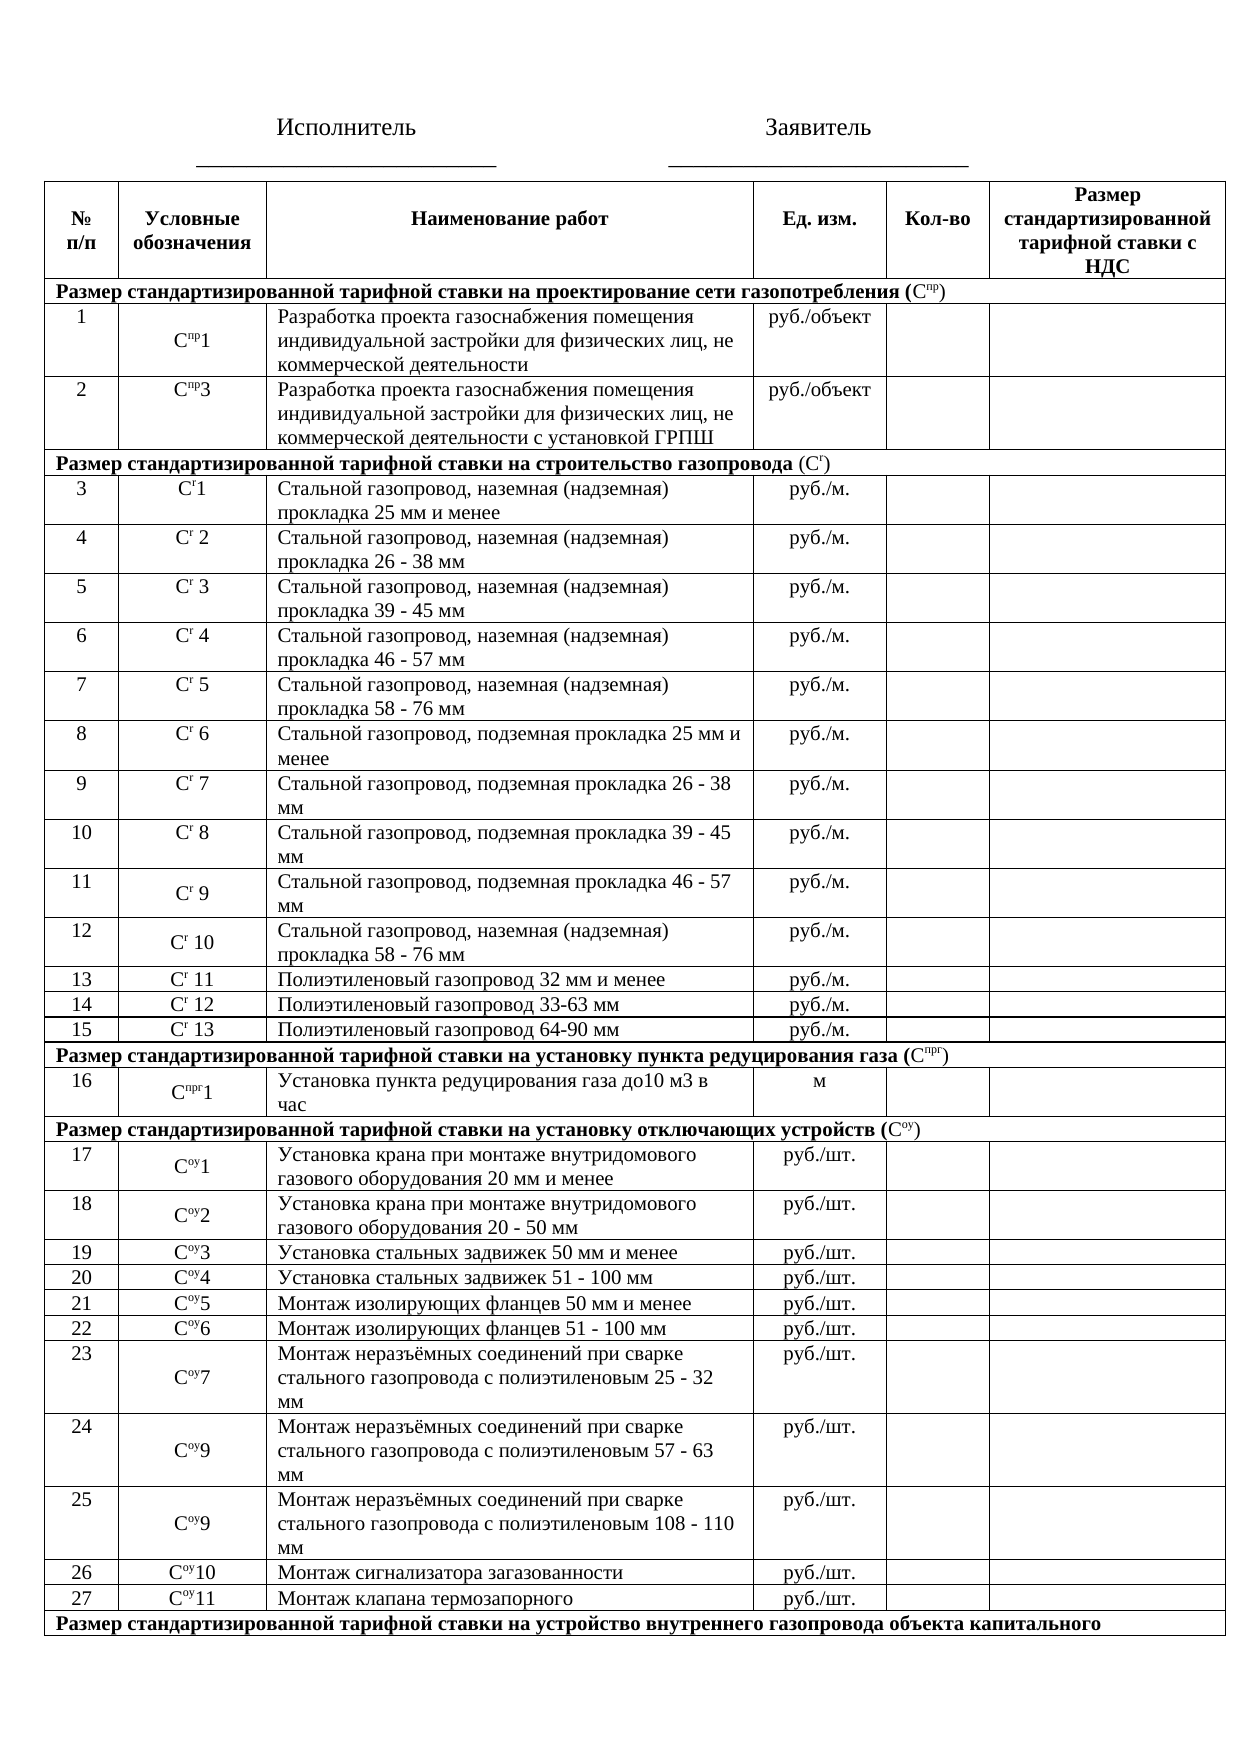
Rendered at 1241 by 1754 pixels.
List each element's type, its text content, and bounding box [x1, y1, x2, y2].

table_cell [990, 869, 1225, 917]
table_cell Полиэтиленовый газопровод 64-90 мм [267, 1018, 753, 1041]
table_cell Сr 11 [119, 967, 266, 991]
table_cell 13 [45, 967, 118, 991]
table_cell Спр3 [119, 377, 266, 449]
table_cell [887, 1560, 989, 1584]
table_cell 14 [45, 992, 118, 1016]
table_header Условные обозначения [119, 182, 266, 278]
table_cell 11 [45, 869, 118, 917]
table_cell [887, 1316, 989, 1339]
table_cell [990, 1191, 1225, 1239]
table_cell руб./шт. [754, 1265, 886, 1289]
table_cell 27 [45, 1585, 118, 1609]
table_cell Соу2 [119, 1191, 266, 1239]
table_cell Сr 6 [119, 721, 266, 769]
table_cell Соу11 [119, 1585, 266, 1609]
table_cell [990, 1240, 1225, 1264]
table_cell Стальной газопровод, подземная прокладка 25 мм и менее [267, 721, 753, 769]
table_cell Соу1 [119, 1142, 266, 1190]
table_cell Монтаж неразъёмных соединений при сварке стального газопровода с полиэтиленовым 108 - 110 мм [267, 1487, 753, 1559]
table_cell Монтаж изолирующих фланцев 51 - 100 мм [267, 1316, 753, 1339]
table_header Ед. изм. [754, 182, 886, 278]
table_cell Стальной газопровод, наземная (надземная) прокладка 39 - 45 мм [267, 574, 753, 622]
table_cell Сr1 [119, 476, 266, 524]
table_cell 7 [45, 672, 118, 720]
table_cell 15 [45, 1018, 118, 1041]
table_cell Сr 3 [119, 574, 266, 622]
table_cell [990, 1341, 1225, 1413]
table_cell Монтаж изолирующих фланцев 50 мм и менее [267, 1290, 753, 1314]
table_header Исполнитель ________________________ [110, 102, 582, 181]
table_cell [887, 377, 989, 449]
table_header Размер стандартизированной тарифной ставки с НДС [990, 182, 1225, 278]
table_cell Монтаж неразъёмных соединений при сварке стального газопровода с полиэтиленовым 57 - 63 мм [267, 1414, 753, 1486]
table_cell руб./объект [754, 377, 886, 449]
table_cell [990, 918, 1225, 966]
table_cell Размер стандартизированной тарифной ставки на проектирование сети газопотребления (Спр) [45, 279, 1225, 303]
table_cell [990, 377, 1225, 449]
table_cell руб./шт. [754, 1316, 886, 1339]
table_cell [990, 771, 1225, 819]
table_cell [887, 1341, 989, 1413]
table_cell [990, 525, 1225, 573]
table_cell 12 [45, 918, 118, 966]
table_cell [887, 1018, 989, 1041]
table_cell 20 [45, 1265, 118, 1289]
table_cell 9 [45, 771, 118, 819]
table_cell Стальной газопровод, подземная прокладка 39 - 45 мм [267, 820, 753, 868]
table_cell 21 [45, 1290, 118, 1314]
table_cell 16 [45, 1068, 118, 1116]
table_cell Соу3 [119, 1240, 266, 1264]
table_cell [990, 820, 1225, 868]
table_cell [990, 1560, 1225, 1584]
table_cell Соу10 [119, 1560, 266, 1584]
table_cell [887, 1191, 989, 1239]
table_cell Разработка проекта газоснабжения помещения индивидуальной застройки для физических лиц, не коммерческой деятельности [267, 304, 753, 376]
table_cell Соу6 [119, 1316, 266, 1339]
table_cell 26 [45, 1560, 118, 1584]
table_cell [990, 1487, 1225, 1559]
table_cell 5 [45, 574, 118, 622]
table_cell [990, 721, 1225, 769]
table_cell руб./м. [754, 771, 886, 819]
table_cell Установка пункта редуцирования газа до10 м3 в час [267, 1068, 753, 1116]
table_cell 24 [45, 1414, 118, 1486]
table_cell [887, 721, 989, 769]
table_header Заявитель ________________________ [582, 102, 1054, 181]
table_cell Стальной газопровод, подземная прокладка 46 - 57 мм [267, 869, 753, 917]
table_cell [887, 992, 989, 1016]
table_cell руб./шт. [754, 1414, 886, 1486]
table_cell [990, 1265, 1225, 1289]
table_cell [887, 1290, 989, 1314]
table_cell [990, 1414, 1225, 1486]
table_cell руб./шт. [754, 1341, 886, 1413]
table_cell Сr 12 [119, 992, 266, 1016]
table_header № п/п [45, 182, 118, 278]
table_cell [887, 1265, 989, 1289]
table_cell 22 [45, 1316, 118, 1339]
table_cell [887, 574, 989, 622]
table_cell 2 [45, 377, 118, 449]
table_cell Установка крана при монтаже внутридомового газового оборудования 20 мм и менее [267, 1142, 753, 1190]
table_cell руб./шт. [754, 1560, 886, 1584]
table_cell 1 [45, 304, 118, 376]
table_cell 10 [45, 820, 118, 868]
table_cell Соу9 [119, 1414, 266, 1486]
table_cell руб./м. [754, 869, 886, 917]
table_cell [990, 476, 1225, 524]
table_cell руб./м. [754, 574, 886, 622]
table_cell руб./шт. [754, 1240, 886, 1264]
table_cell руб./м. [754, 918, 886, 966]
table_cell [990, 1068, 1225, 1116]
table_cell Размер стандартизированной тарифной ставки на установку отключающих устройств (Соу) [45, 1117, 1225, 1141]
table_cell Сr 2 [119, 525, 266, 573]
table_cell Сr 7 [119, 771, 266, 819]
table_cell Стальной газопровод, наземная (надземная) прокладка 58 - 76 мм [267, 918, 753, 966]
table_cell Монтаж сигнализатора загазованности [267, 1560, 753, 1584]
table_cell Сr 5 [119, 672, 266, 720]
table_cell руб./м. [754, 623, 886, 671]
table_cell Соу9 [119, 1487, 266, 1559]
table_cell [990, 992, 1225, 1016]
table_cell [887, 869, 989, 917]
table_cell [887, 1142, 989, 1190]
table_cell Сr 13 [119, 1018, 266, 1041]
table_cell Стальной газопровод, подземная прокладка 26 - 38 мм [267, 771, 753, 819]
table_cell [887, 525, 989, 573]
table_cell руб./м. [754, 1018, 886, 1041]
table_cell руб./объект [754, 304, 886, 376]
table_cell руб./м. [754, 525, 886, 573]
table_cell [990, 1290, 1225, 1314]
table_cell 6 [45, 623, 118, 671]
table_cell [990, 672, 1225, 720]
table_cell [990, 1142, 1225, 1190]
table_cell [990, 1018, 1225, 1041]
table_cell [990, 574, 1225, 622]
table_cell руб./м. [754, 992, 886, 1016]
table_cell [887, 672, 989, 720]
table_cell руб./м. [754, 967, 886, 991]
table_header Кол-во [887, 182, 989, 278]
table_cell [887, 771, 989, 819]
table_cell Соу4 [119, 1265, 266, 1289]
table_cell Полиэтиленовый газопровод 33-63 мм [267, 992, 753, 1016]
table_cell Сr 10 [119, 918, 266, 966]
table_cell 4 [45, 525, 118, 573]
table_cell 17 [45, 1142, 118, 1190]
table_cell Разработка проекта газоснабжения помещения индивидуальной застройки для физических лиц, не коммерческой деятельности с установкой ГРПШ [267, 377, 753, 449]
table_cell [990, 967, 1225, 991]
table_cell Монтаж неразъёмных соединений при сварке стального газопровода с полиэтиленовым 25 - 32 мм [267, 1341, 753, 1413]
table_cell Установка крана при монтаже внутридомового газового оборудования 20 - 50 мм [267, 1191, 753, 1239]
table_cell руб./м. [754, 672, 886, 720]
table_cell руб./м. [754, 820, 886, 868]
table_cell Полиэтиленовый газопровод 32 мм и менее [267, 967, 753, 991]
table_cell [887, 476, 989, 524]
table_cell руб./шт. [754, 1142, 886, 1190]
table_cell Установка стальных задвижек 50 мм и менее [267, 1240, 753, 1264]
table_cell [990, 1316, 1225, 1339]
table_cell [887, 623, 989, 671]
table_cell руб./шт. [754, 1487, 886, 1559]
table_cell Сr 4 [119, 623, 266, 671]
table_cell 3 [45, 476, 118, 524]
table_cell [887, 1068, 989, 1116]
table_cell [45, 1611, 1225, 1634]
table_cell [887, 1414, 989, 1486]
table_cell [887, 304, 989, 376]
table_cell Стальной газопровод, наземная (надземная) прокладка 26 - 38 мм [267, 525, 753, 573]
table_cell Стальной газопровод, наземная (надземная) прокладка 46 - 57 мм [267, 623, 753, 671]
table_cell 25 [45, 1487, 118, 1559]
table_cell руб./м. [754, 476, 886, 524]
table_cell [887, 1240, 989, 1264]
table_cell руб./шт. [754, 1290, 886, 1314]
table_cell руб./шт. [754, 1585, 886, 1609]
table_cell Стальной газопровод, наземная (надземная) прокладка 58 - 76 мм [267, 672, 753, 720]
table_cell руб./м. [754, 721, 886, 769]
table_cell [887, 1585, 989, 1609]
table_cell [990, 1585, 1225, 1609]
table_cell [887, 967, 989, 991]
table_cell [990, 623, 1225, 671]
table_cell м [754, 1068, 886, 1116]
table_cell [887, 1487, 989, 1559]
table_cell Соу7 [119, 1341, 266, 1413]
table_cell Установка стальных задвижек 51 - 100 мм [267, 1265, 753, 1289]
table_cell Спрг1 [119, 1068, 266, 1116]
table_cell Сr 9 [119, 869, 266, 917]
table_cell Монтаж клапана термозапорного [267, 1585, 753, 1609]
table_cell [887, 918, 989, 966]
table_cell 23 [45, 1341, 118, 1413]
table_cell [887, 820, 989, 868]
table_cell 19 [45, 1240, 118, 1264]
table_cell Сr 8 [119, 820, 266, 868]
table_cell Стальной газопровод, наземная (надземная) прокладка 25 мм и менее [267, 476, 753, 524]
table_cell 8 [45, 721, 118, 769]
table_cell Размер стандартизированной тарифной ставки на установку пункта редуцирования газа (Спрг) [45, 1043, 1225, 1067]
table_header Наименование работ [267, 182, 753, 278]
table_cell Спр1 [119, 304, 266, 376]
table_cell [990, 304, 1225, 376]
table_cell Размер стандартизированной тарифной ставки на строительство газопровода (Сr) [45, 450, 1225, 474]
table_cell руб./шт. [754, 1191, 886, 1239]
table_cell 18 [45, 1191, 118, 1239]
table_cell Соу5 [119, 1290, 266, 1314]
